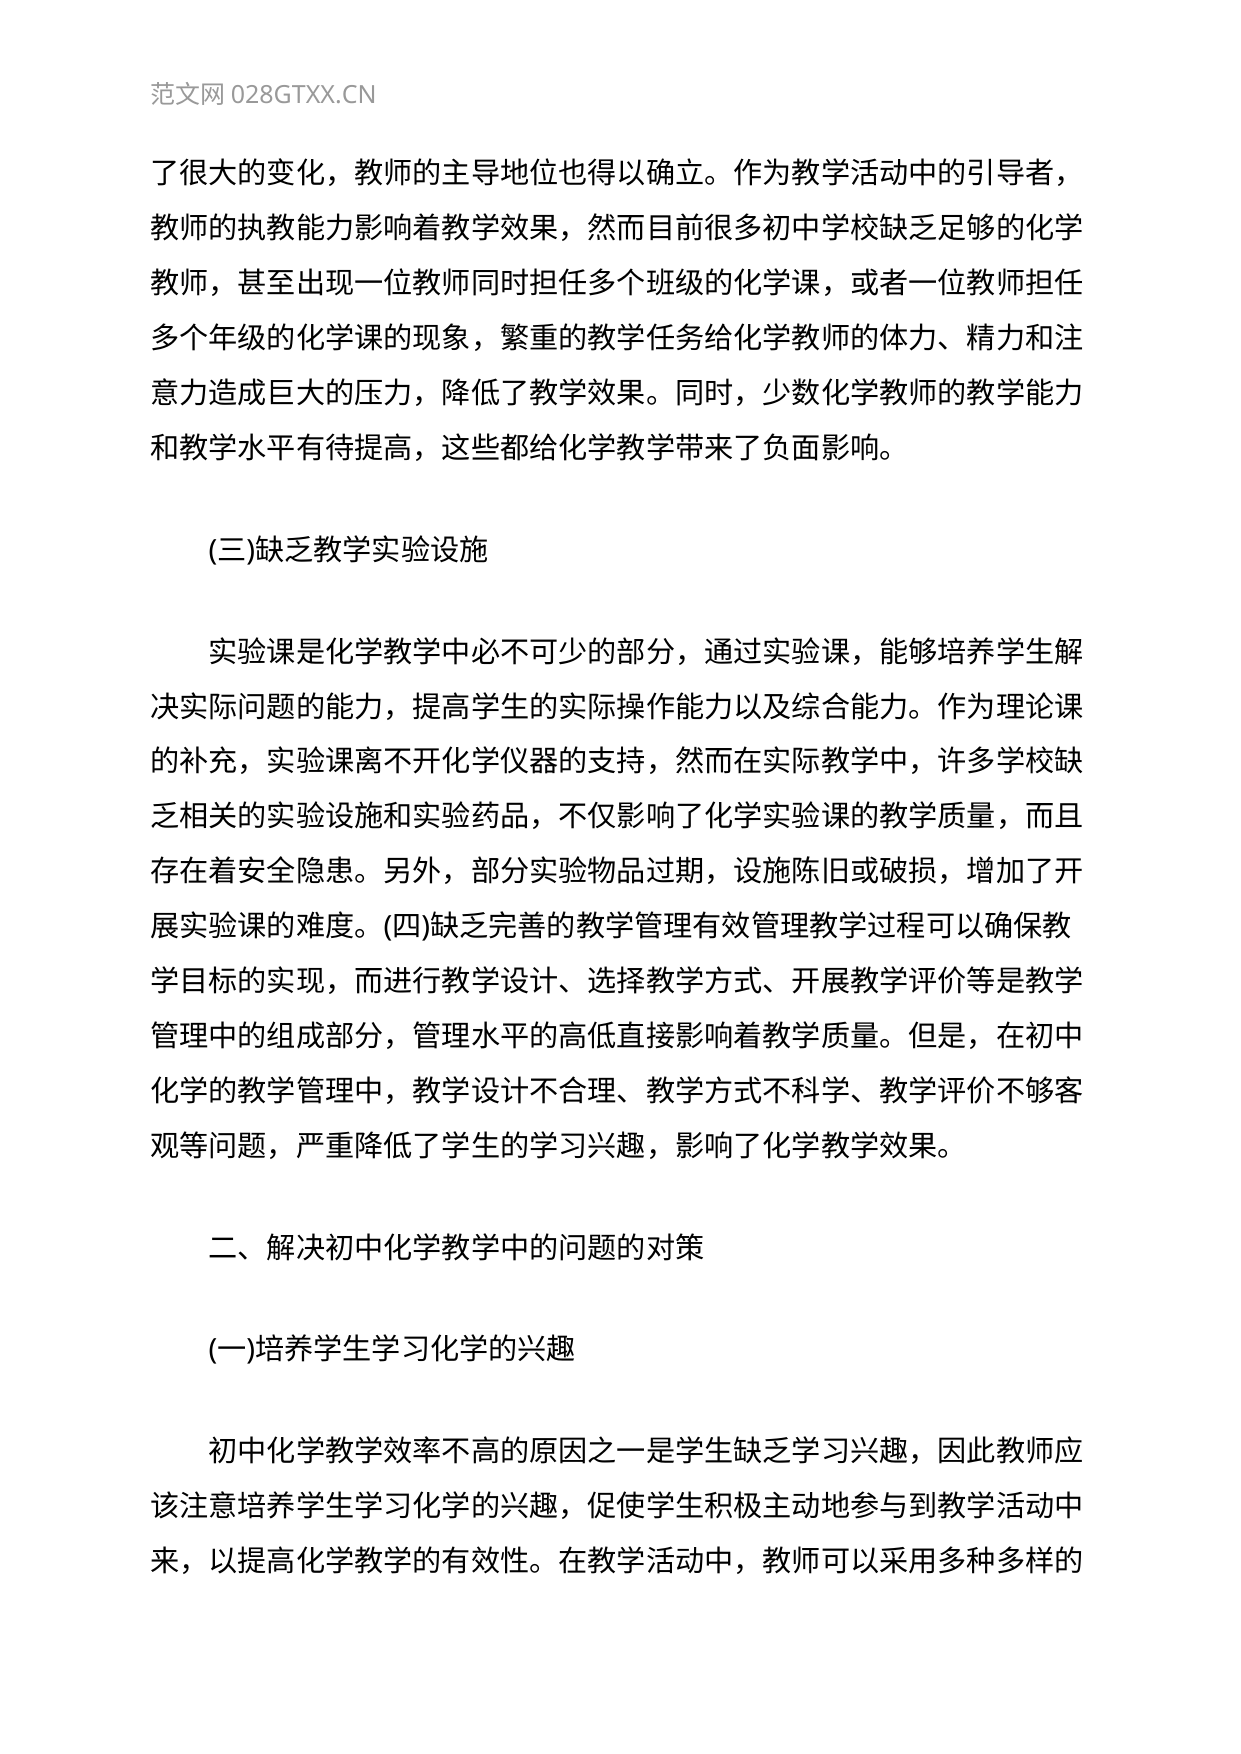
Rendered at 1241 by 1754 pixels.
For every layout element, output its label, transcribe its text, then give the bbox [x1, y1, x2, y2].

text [150, 150, 1090, 467]
text (三)缺乏教学实验设施 [150, 526, 1090, 569]
text (一)培养学生学习化学的兴趣 [150, 1326, 1090, 1368]
text 二、解决初中化学教学中的问题的对策 [150, 1224, 1090, 1266]
text 实验课是化学教学中必不可少的部分，通过实验课，能够培养学生解决实际问题的能力，提高学生的实际操作能力以及综合能力。作为理论课的补充，实验课离不开化学仪器的支持，然而在实际教学中，许多学校缺乏相关的实验设施和实验药品，不仅影响了化学实验课的教学质量，而且存在着安全隐患。另外，部分实验物品过期，设施陈旧或破损，增加了开展实验课的难度。(四)缺乏完善的教学管理有效管理教学过程可以确保教学目标的实现，而进行教学设计、选择教学方式、开展教学评价等是教学管理中的组成部分，管理水平的高低直接影响着教学质量。但是，在初中化学的教学管理中，教学设计不合理、教学方式不科学、教学评价不够客观等问题，严重降低了学生的学习兴趣，影响了化学教学效果。 [150, 628, 1090, 1165]
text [150, 1428, 1090, 1580]
